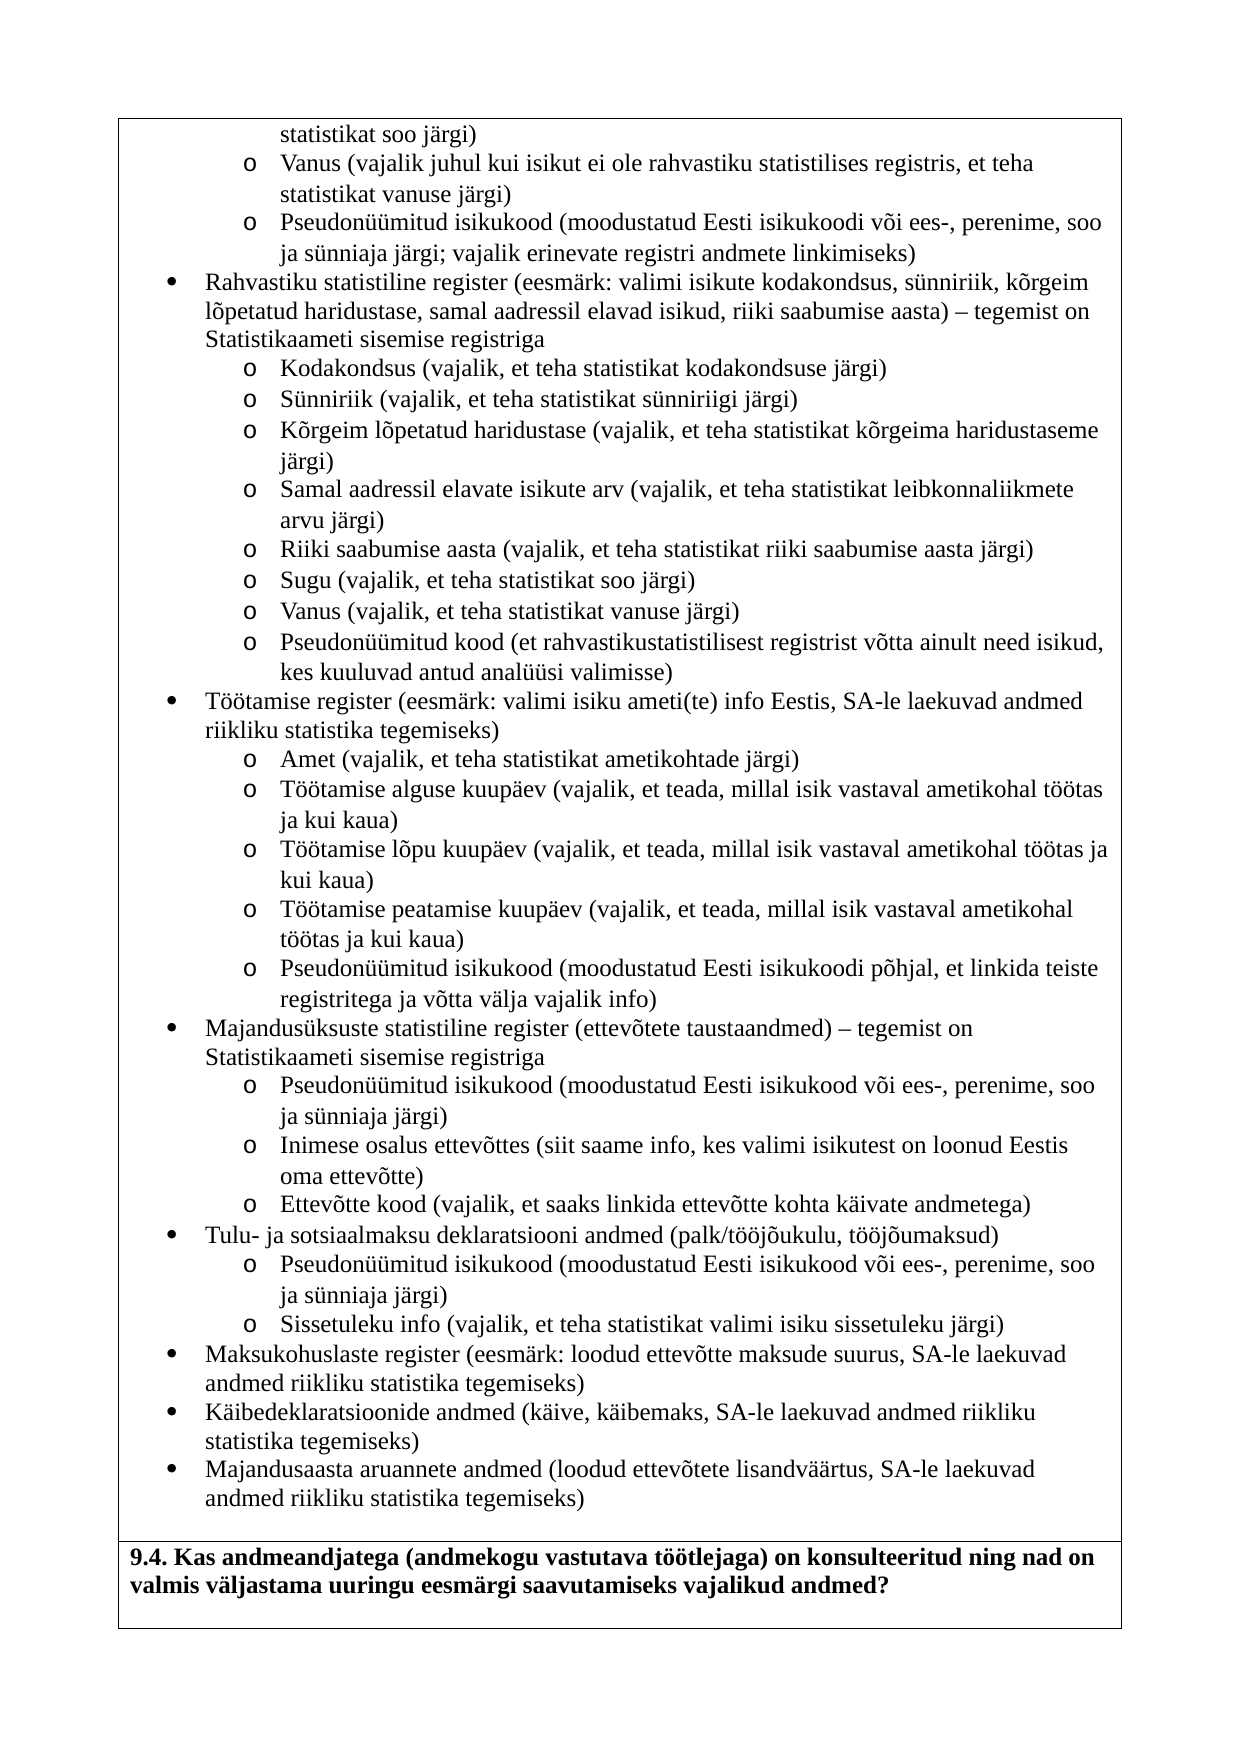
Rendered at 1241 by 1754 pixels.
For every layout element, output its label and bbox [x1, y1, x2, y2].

table_cell [119, 1542, 1121, 1628]
table_cell [119, 119, 1121, 1541]
